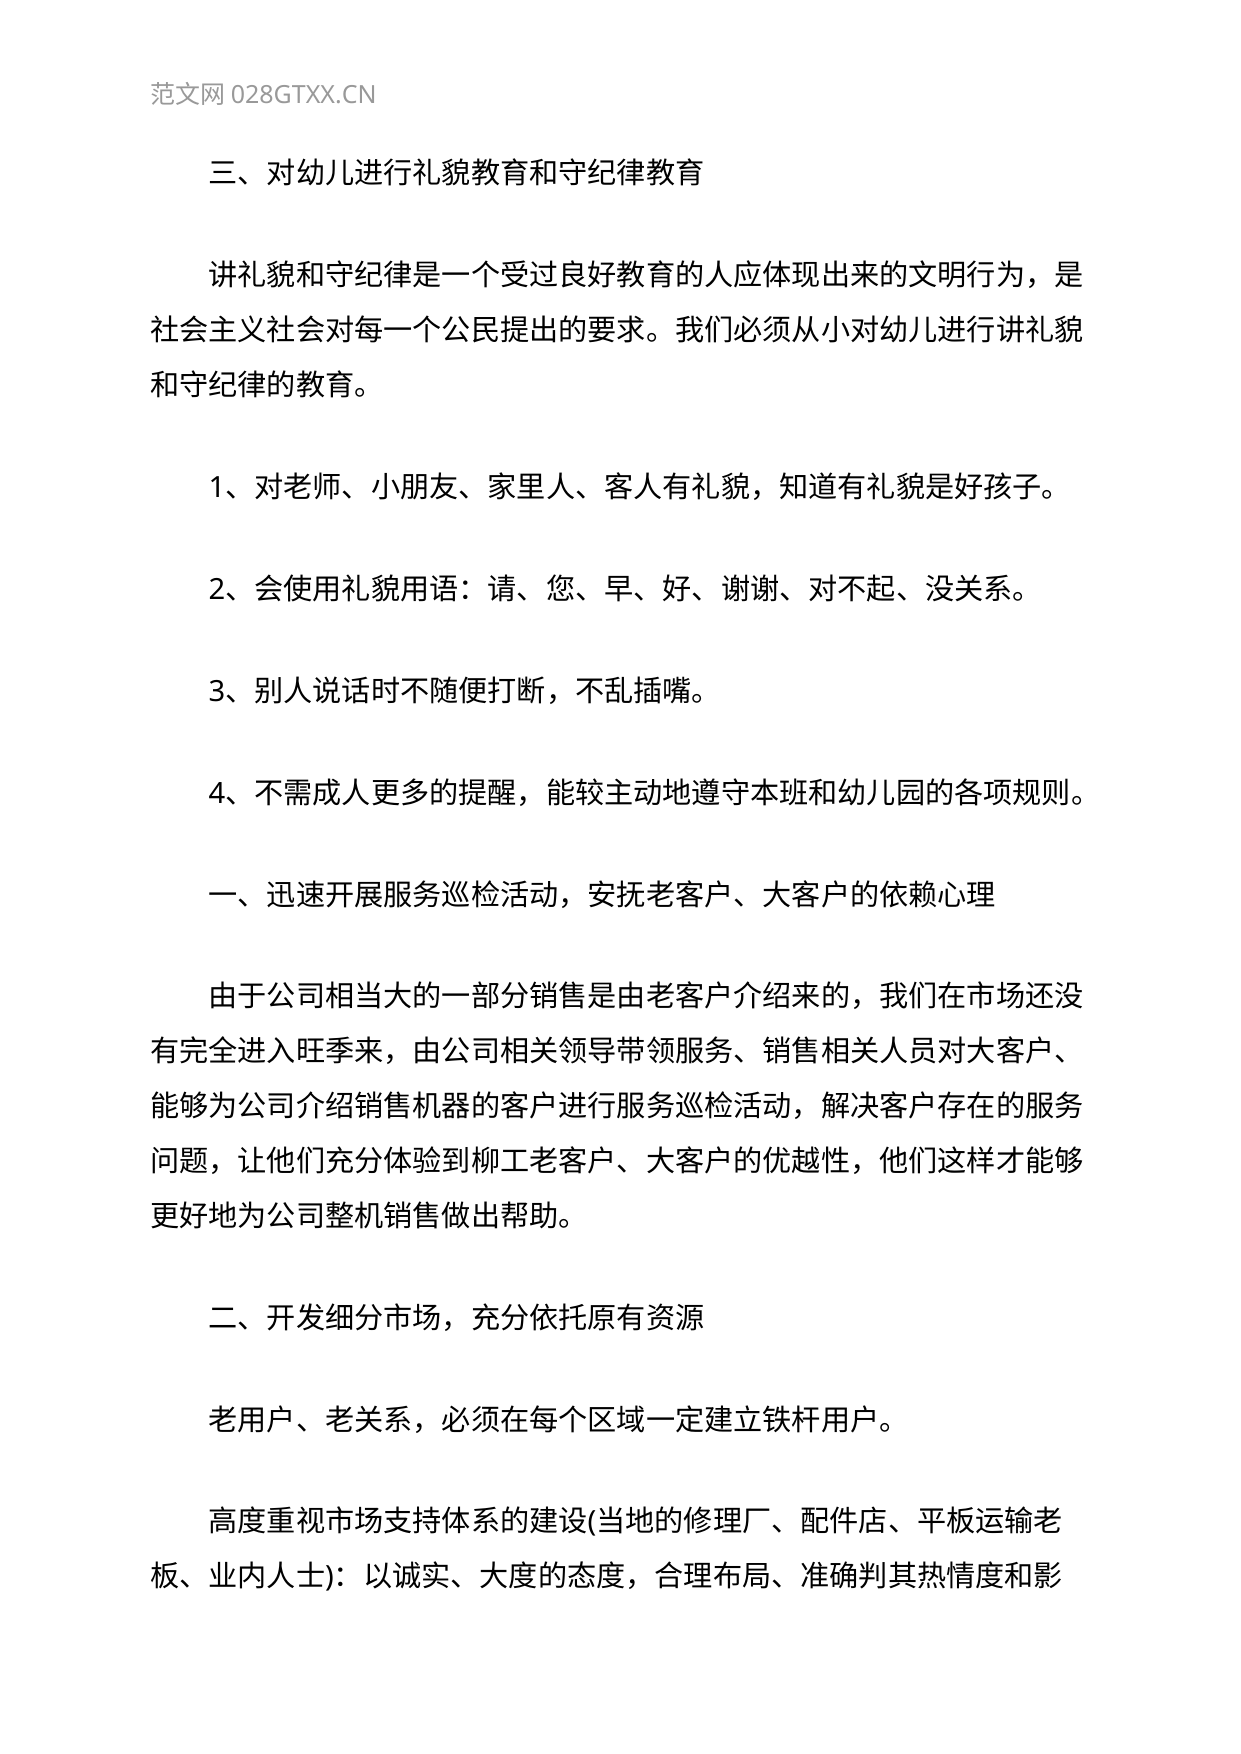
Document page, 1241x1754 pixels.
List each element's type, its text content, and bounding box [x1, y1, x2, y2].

text 2、会使用礼貌用语：请、您、早、好、谢谢、对不起、没关系。 [150, 565, 1090, 608]
text 二、开发细分市场，充分依托原有资源 [150, 1294, 1090, 1337]
text 老用户、老关系，必须在每个区域一定建立铁杆用户。 [150, 1396, 1090, 1438]
text 1、对老师、小朋友、家里人、客人有礼貌，知道有礼貌是好孩子。 [150, 463, 1090, 506]
text 3、别人说话时不随便打断，不乱插嘴。 [150, 667, 1090, 710]
text 一、迅速开展服务巡检活动，安抚老客户、大客户的依赖心理 [150, 871, 1090, 913]
text 讲礼貌和守纪律是一个受过良好教育的人应体现出来的文明行为，是社会主义社会对每一个公民提出的要求。我们必须从小对幼儿进行讲礼貌和守纪律的教育。 [150, 252, 1090, 404]
text 由于公司相当大的一部分销售是由老客户介绍来的，我们在市场还没有完全进入旺季来，由公司相关领导带领服务、销售相关人员对大客户、能够为公司介绍销售机器的客户进行服务巡检活动，解决客户存在的服务问题，让他们充分体验到柳工老客户、大客户的优越性，他们这样才能够更好地为公司整机销售做出帮助。 [150, 973, 1090, 1235]
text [150, 1498, 1090, 1595]
text 4、不需成人更多的提醒，能较主动地遵守本班和幼儿园的各项规则。 [150, 769, 1090, 812]
text 三、对幼儿进行礼貌教育和守纪律教育 [150, 150, 1090, 192]
